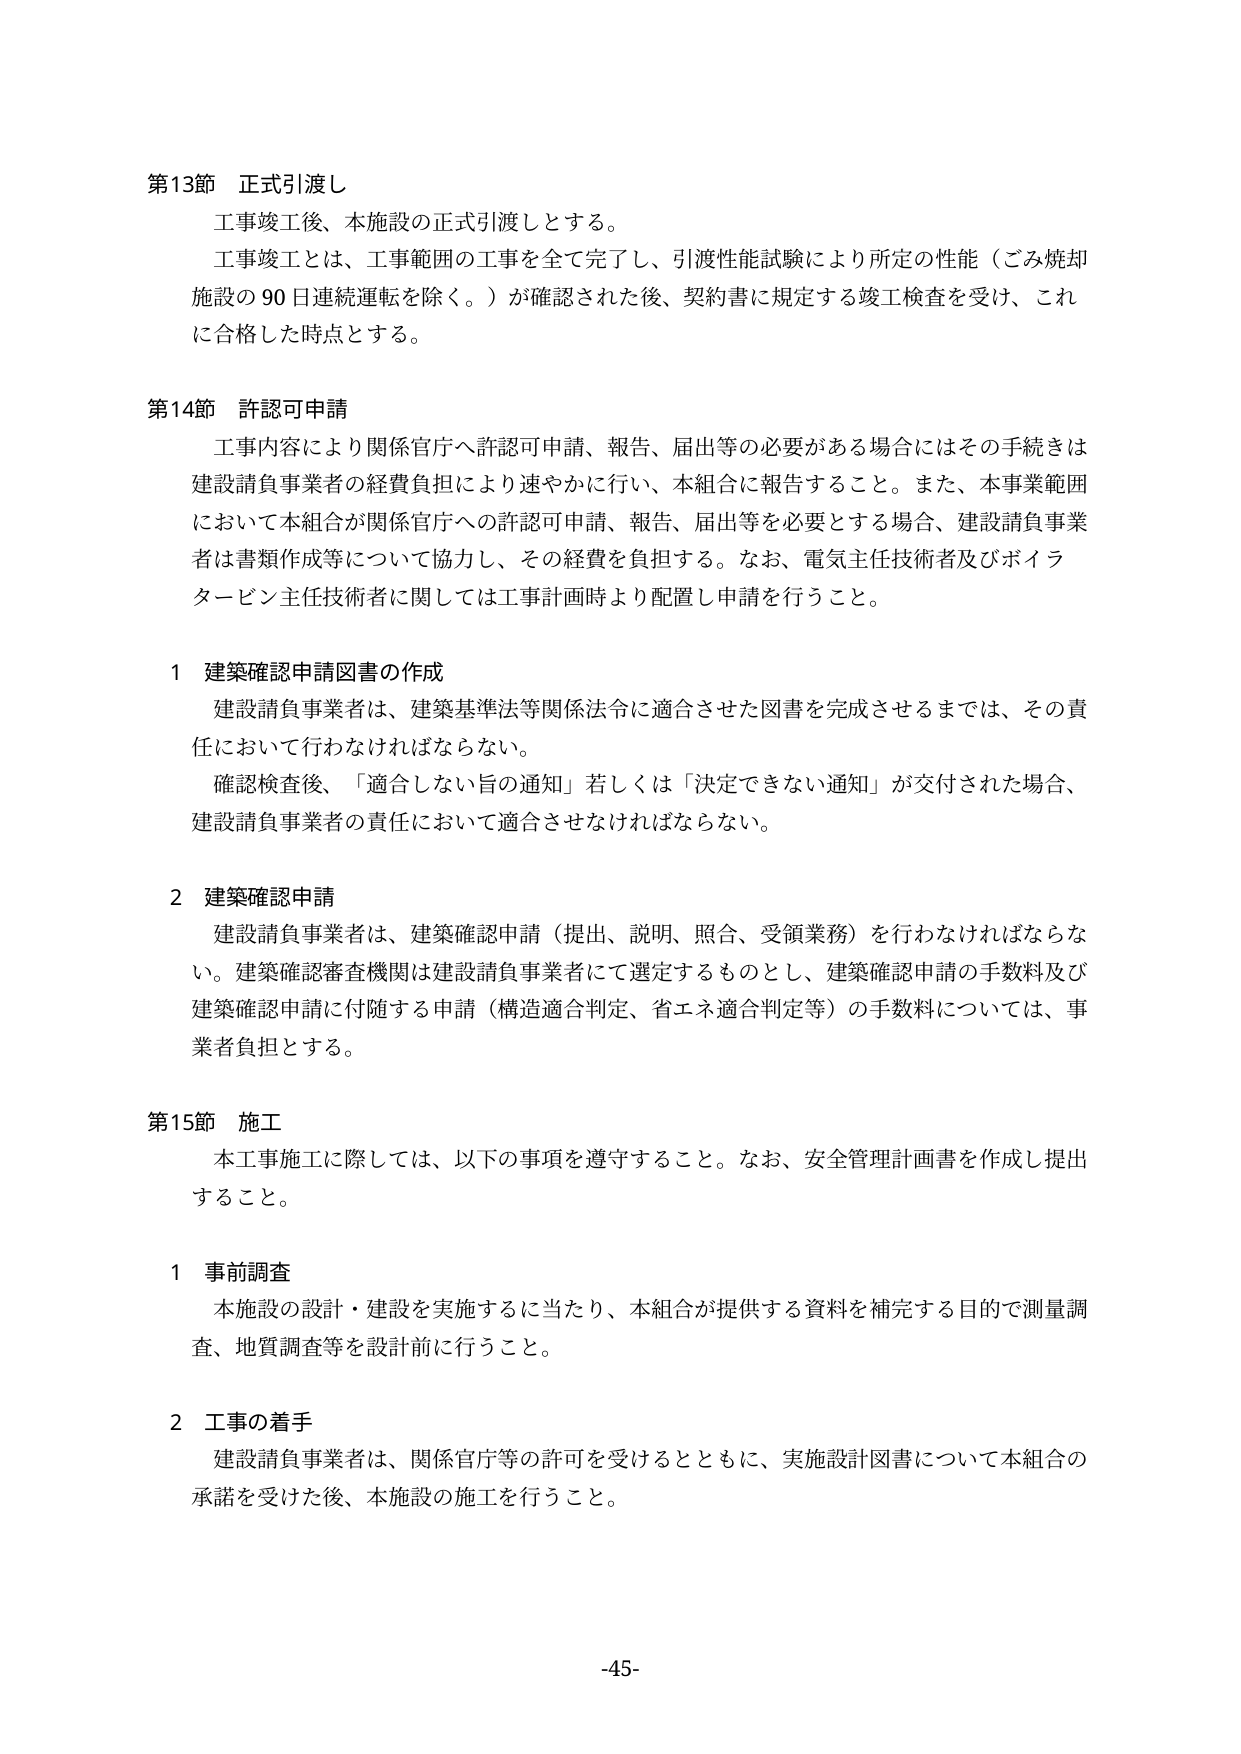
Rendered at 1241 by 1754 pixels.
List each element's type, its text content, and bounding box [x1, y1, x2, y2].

text 本工事施工に際しては、以下の事項を遵守すること。なお、安全管理計画書を作成し提出すること。 [191, 1139, 1093, 1214]
text 建設請負事業者は、関係官庁等の許可を受けるとともに、実施設計図書について本組合の承諾を受けた後、本施設の施工を行うこと。 [191, 1439, 1093, 1514]
text 工事内容により関係官庁へ許認可申請、報告、届出等の必要がある場合にはその手続きは建設請負事業者の経費負担により速やかに行い、本組合に報告すること。また、本事業範囲において本組合が関係官庁への許認可申請、報告、届出等を必要とする場合、建設請負事業者は書類作成等について協力し、その経費を負担する。なお、電気主任技術者及びボイラタービン主任技術者に関しては工事計画時より配置し申請を行うこと。 [191, 427, 1093, 614]
subtitle 建築確認申請図書の作成 [148, 652, 1093, 689]
text 工事竣工とは、工事範囲の工事を全て完了し、引渡性能試験により所定の性能（ごみ焼却施設の90日連続運転を除く。）が確認された後、契約書に規定する竣工検査を受け、これに合格した時点とする。 [191, 239, 1093, 352]
text 確認検査後、「適合しない旨の通知」若しくは「決定できない通知」が交付された場合、建設請負事業者の責任において適合させなければならない。 [191, 764, 1093, 839]
subtitle 施工 [148, 1102, 1093, 1139]
text 建設請負事業者は、建築確認申請（提出、説明、照合、受領業務）を行わなければならない。建築確認審査機関は建設請負事業者にて選定するものとし、建築確認申請の手数料及び建築確認申請に付随する申請（構造適合判定、省エネ適合判定等）の手数料については、事業者負担とする。 [191, 914, 1093, 1064]
subtitle 事前調査 [148, 1252, 1093, 1289]
text 工事竣工後、本施設の正式引渡しとする。 [191, 202, 1093, 239]
subtitle 許認可申請 [148, 389, 1093, 427]
subtitle 工事の着手 [148, 1402, 1093, 1439]
subtitle 正式引渡し [148, 164, 1093, 202]
text 建設請負事業者は、建築基準法等関係法令に適合させた図書を完成させるまでは、その責任において行わなければならない。 [191, 689, 1093, 764]
subtitle 建築確認申請 [148, 877, 1093, 914]
text 本施設の設計・建設を実施するに当たり、本組合が提供する資料を補完する目的で測量調査、地質調査等を設計前に行うこと。 [191, 1289, 1093, 1364]
